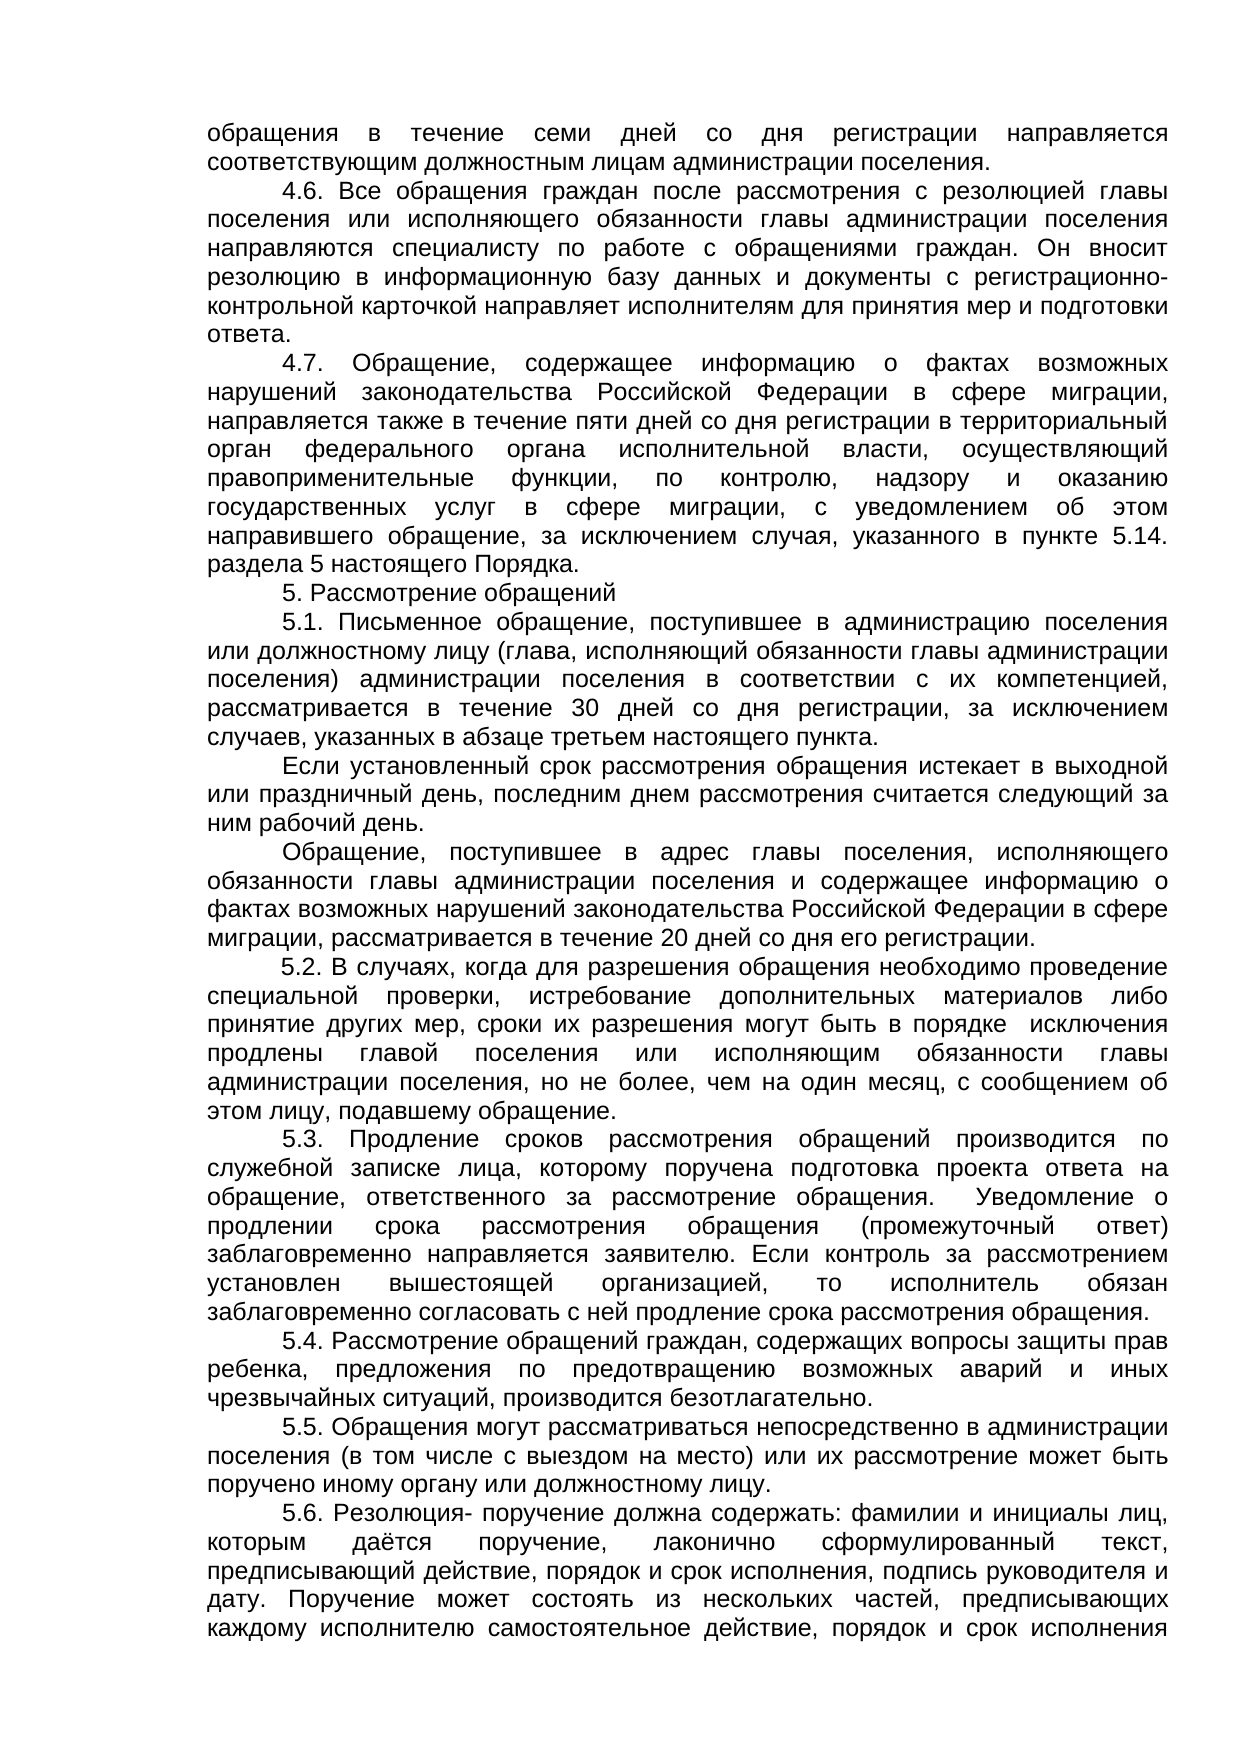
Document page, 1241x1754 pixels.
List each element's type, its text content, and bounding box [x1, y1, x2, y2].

text 5.4. Рассмотрение обращений граждан, содержащих вопросы защиты прав ребенка, предложения по предотвращению возможных аварий и иных чрезвычайных ситуаций, производится безотлагательно. [207, 1326, 1169, 1412]
text 5.3. Продление сроков рассмотрения обращений производится по служебной записке лица, которому поручена подготовка проекта ответа на обращение, ответственного за рассмотрение обращения. Уведомление о продлении срока рассмотрения обращения (промежуточный ответ) заблаговременно направляется заявителю. Если контроль за рассмотрением установлен вышестоящей организацией, то исполнитель обязан заблаговременно согласовать с ней продление срока рассмотрения обращения. [207, 1124, 1169, 1326]
text Обращение, поступившее в адрес главы поселения, исполняющего обязанности главы администрации поселения и содержащее информацию о фактах возможных нарушений законодательства Российской Федерации в сфере миграции, рассматривается в течение 20 дней со дня его регистрации. [207, 837, 1169, 952]
text 5.2. В случаях, когда для разрешения обращения необходимо проведение специальной проверки, истребование дополнительных материалов либо принятие других мер, сроки их разрешения могут быть в порядке исключения продлены главой поселения или исполняющим обязанности главы администрации поселения, но не более, чем на один месяц, с сообщением об этом лицу, подавшему обращение. [207, 952, 1169, 1124]
text Если установленный срок рассмотрения обращения истекает в выходной или праздничный день, последним днем рассмотрения считается следующий за ним рабочий день. [207, 751, 1169, 837]
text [207, 1498, 1169, 1642]
text 4.6. Все обращения граждан после рассмотрения с резолюцией главы поселения или исполняющего обязанности главы администрации поселения направляются специалисту по работе с обращениями граждан. Он вносит резолюцию в информационную базу данных и документы с регистрационно-контрольной карточкой направляет исполнителям для принятия мер и подготовки ответа. [207, 176, 1169, 348]
text 4.7. Обращение, содержащее информацию о фактах возможных нарушений законодательства Российской Федерации в сфере миграции, направляется также в течение пяти дней со дня регистрации в территориальный орган федерального органа исполнительной власти, осуществляющий правоприменительные функции, по контролю, надзору и оказанию государственных услуг в сфере миграции, с уведомлением об этом направившего обращение, за исключением случая, указанного в пункте 5.14. раздела 5 настоящего Порядка. [207, 348, 1169, 578]
text 5.5. Обращения могут рассматриваться непосредственно в администрации поселения (в том числе с выездом на место) или их рассмотрение может быть поручено иному органу или должностному лицу. [207, 1412, 1169, 1498]
text 5.1. Письменное обращение, поступившее в администрацию поселения или должностному лицу (глава, исполняющий обязанности главы администрации поселения) администрации поселения в соответствии с их компетенцией, рассматривается в течение 30 дней со дня регистрации, за исключением случаев, указанных в абзаце третьем настоящего пункта. [207, 607, 1169, 751]
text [207, 118, 1169, 176]
text 5. Рассмотрение обращений [207, 578, 1169, 607]
